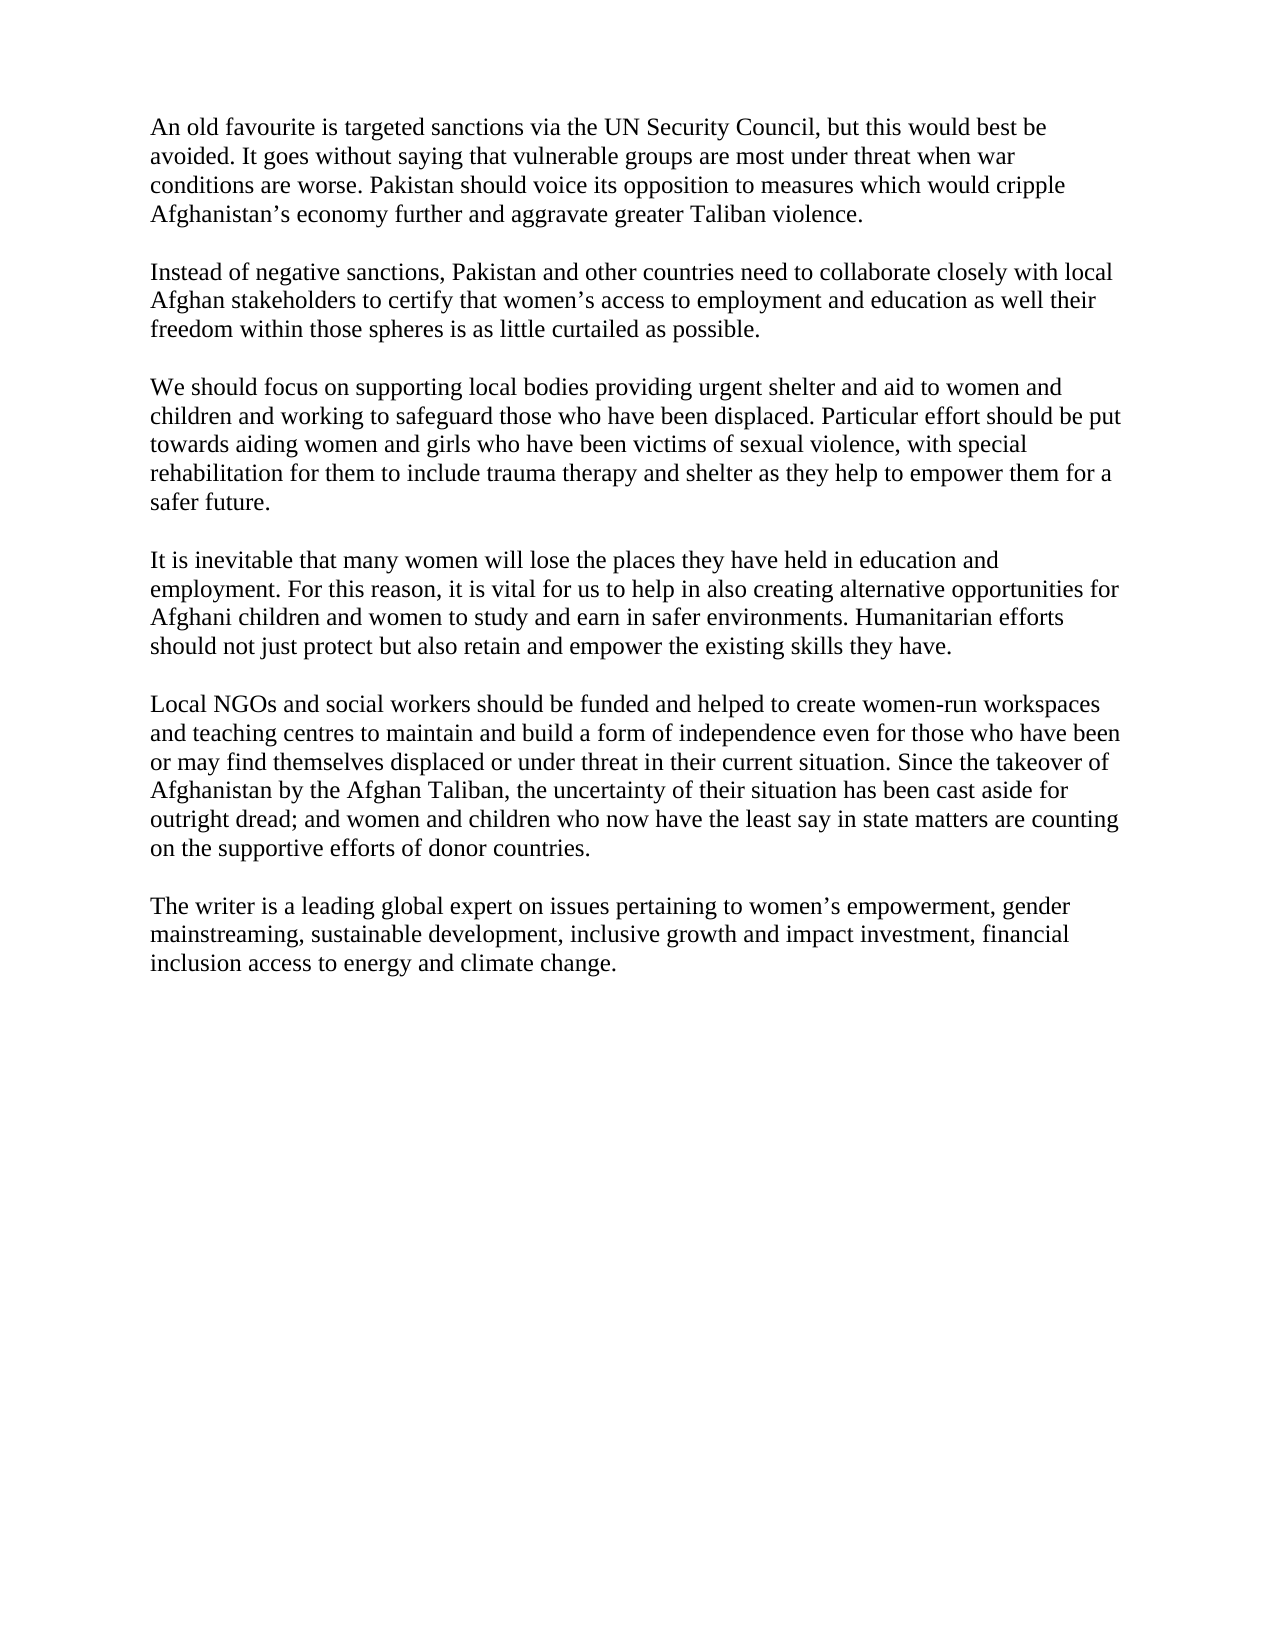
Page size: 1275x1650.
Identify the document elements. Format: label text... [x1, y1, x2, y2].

text We should focus on supporting local bodies providing urgent shelter and aid to women and children and working to safeguard those who have been displaced. Particular effort should be put towards aiding women and girls who have been victims of sexual violence, with special rehabilitation for them to include trauma therapy and shelter as they help to empower them for a safer future. [150, 372, 1125, 516]
text The writer is a leading global expert on issues pertaining to women’s empowerment, gender mainstreaming, sustainable development, inclusive growth and impact investment, financial inclusion access to energy and climate change. [150, 891, 1125, 977]
text Instead of negative sanctions, Pakistan and other countries need to collaborate closely with local Afghan stakeholders to certify that women’s access to employment and education as well their freedom within those spheres is as little curtailed as possible. [150, 257, 1125, 343]
text Local NGOs and social workers should be funded and helped to create women-run workspaces and teaching centres to maintain and build a form of independence even for those who have been or may find themselves displaced or under threat in their current situation. Since the takeover of Afghanistan by the Afghan Taliban, the uncertainty of their situation has been cast aside for outright dread; and women and children who now have the least say in state matters are counting on the supportive efforts of donor countries. [150, 689, 1125, 862]
text It is inevitable that many women will lose the places they have held in education and employment. For this reason, it is vital for us to help in also creating alternative opportunities for Afghani children and women to study and earn in safer environments. Humanitarian efforts should not just protect but also retain and empower the existing skills they have. [150, 545, 1125, 660]
text An old favourite is targeted sanctions via the UN Security Council, but this would best be avoided. It goes without saying that vulnerable groups are most under threat when war conditions are worse. Pakistan should voice its opposition to measures which would cripple Afghanistan’s economy further and aggravate greater Taliban violence. [150, 112, 1125, 227]
